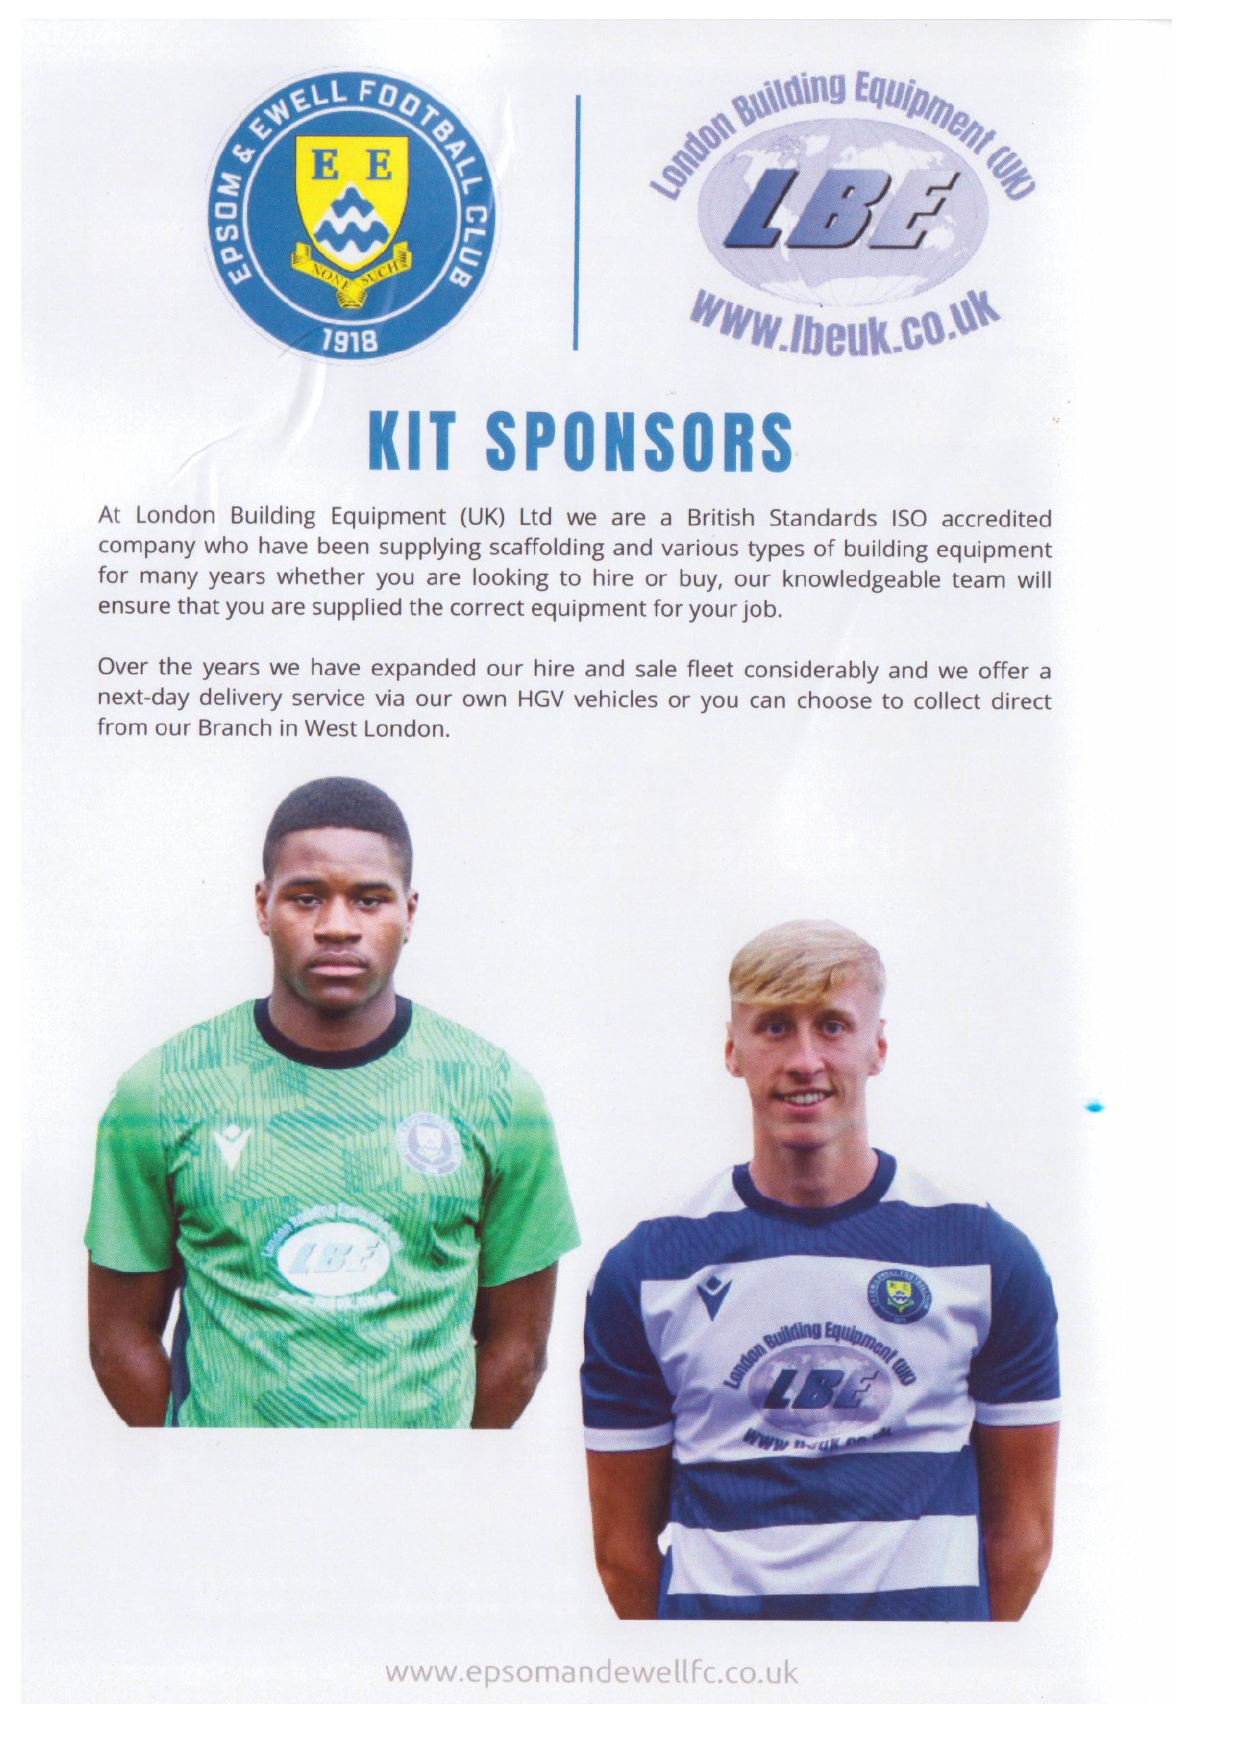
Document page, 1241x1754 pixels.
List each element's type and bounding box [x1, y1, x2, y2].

picture [21, 19, 1173, 1704]
